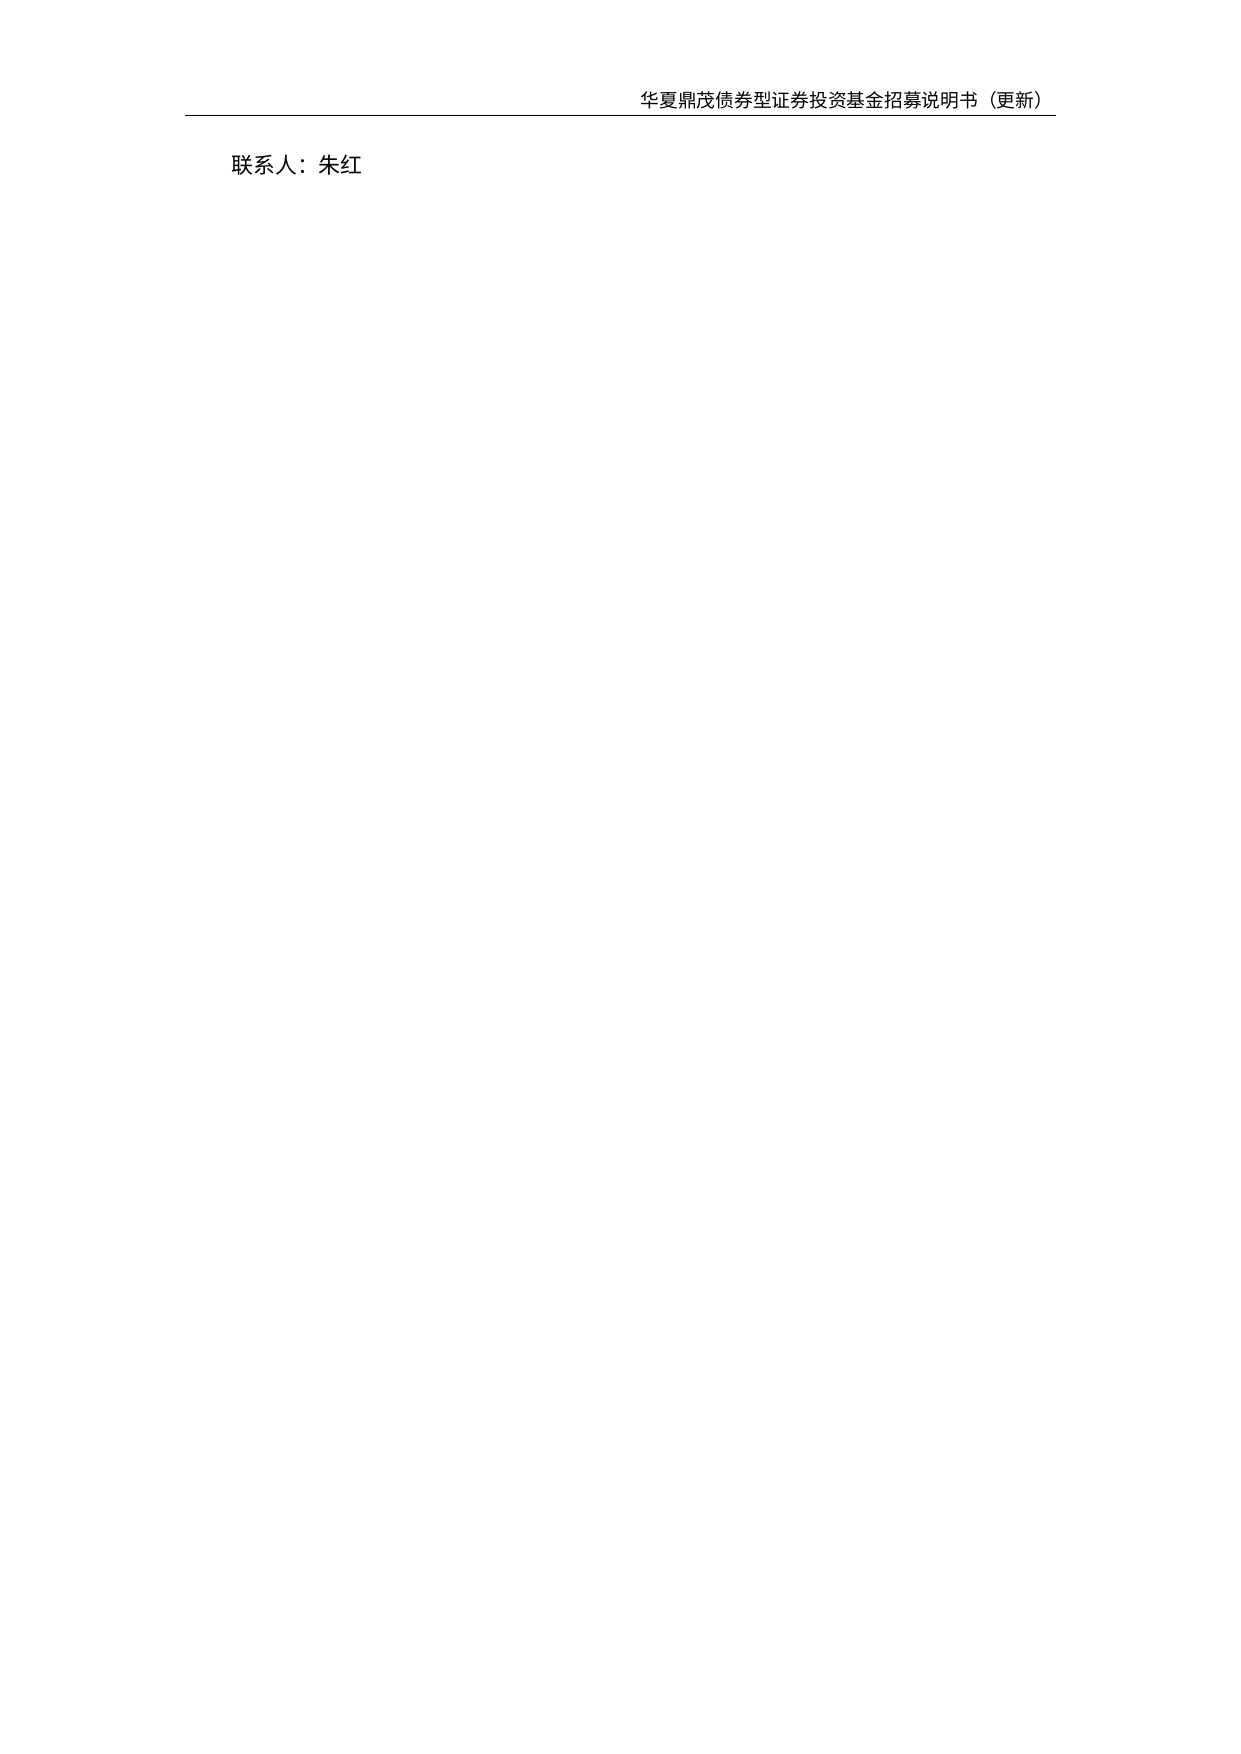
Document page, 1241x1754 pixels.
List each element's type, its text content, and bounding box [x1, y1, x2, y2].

text 联系人：朱红 [231, 148, 1086, 179]
